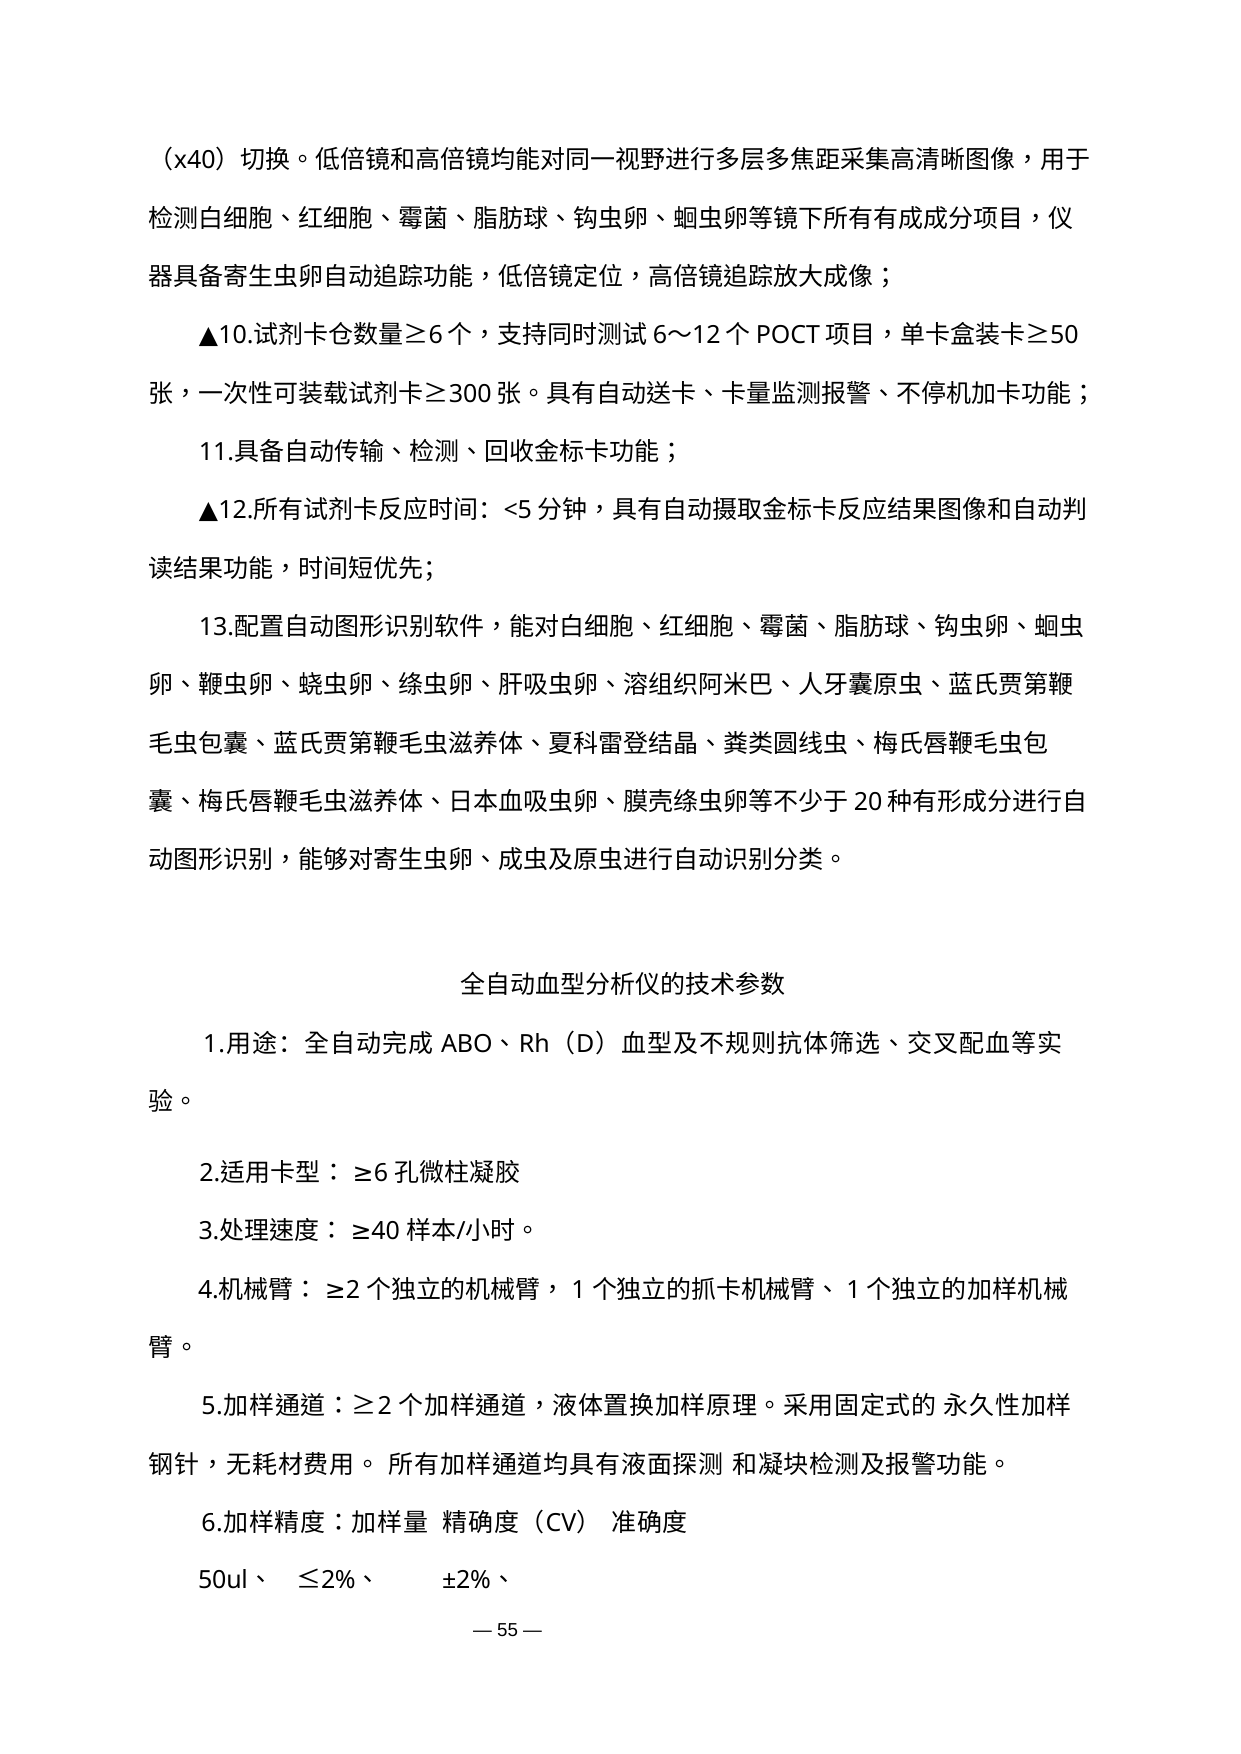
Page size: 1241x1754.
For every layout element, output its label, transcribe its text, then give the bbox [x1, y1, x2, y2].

list 5.加样通道：≥2 个加样通道，液体置换加样原理。采用固定式的 永久性加样钢针，无耗材费用。 所有加样通道均具有液面探测 和凝块检测及报警功能。 [149, 1368, 1097, 1485]
list 2.适用卡型： ≥6 孔微柱凝胶 [149, 1135, 1097, 1193]
text 11.具备自动传输、检测、回收金标卡功能； [149, 414, 1097, 472]
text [149, 122, 1097, 297]
text 全自动血型分析仪的技术参数 [149, 943, 1097, 1006]
text 6.加样精度：加样量 精确度（CV） 准确度 [149, 1485, 1097, 1543]
text 13.配置自动图形识别软件，能对白细胞、红细胞、霉菌、脂肪球、钩虫卵、蛔虫卵、鞭虫卵、蛲虫卵、绦虫卵、肝吸虫卵、溶组织阿米巴、人牙囊原虫、蓝氏贾第鞭毛虫包囊、蓝氏贾第鞭毛虫滋养体、夏科雷登结晶、粪类圆线虫、梅氏唇鞭毛虫包囊、梅氏唇鞭毛虫滋养体、日本血吸虫卵、膜壳绦虫卵等不少于20种有形成分进行自动图形识别，能够对寄生虫卵、成虫及原虫进行自动识别分类。 [149, 589, 1097, 881]
text ▲10.试剂卡仓数量≥6个，支持同时测试6～12个POCT项目，单卡盒装卡≥50张，一次性可装载试剂卡≥300张。具有自动送卡、卡量监测报警、不停机加卡功能； [149, 297, 1097, 414]
text ▲12.所有试剂卡反应时间：<5分钟，具有自动摄取金标卡反应结果图像和自动判读结果功能，时间短优先； [149, 472, 1097, 589]
list 4.机械臂： ≥2 个独立的机械臂， 1 个独立的抓卡机械臂、 1 个独立的加样机械臂。 [149, 1251, 1097, 1368]
list 1.用途：全自动完成 ABO、Rh（D）血型及不规则抗体筛选、交叉配血等实验。 [149, 1006, 1097, 1122]
list 3.处理速度： ≥40 样本/小时。 [149, 1193, 1097, 1251]
text 50ul、 ≤2%、 ±2%、 [149, 1543, 1097, 1601]
